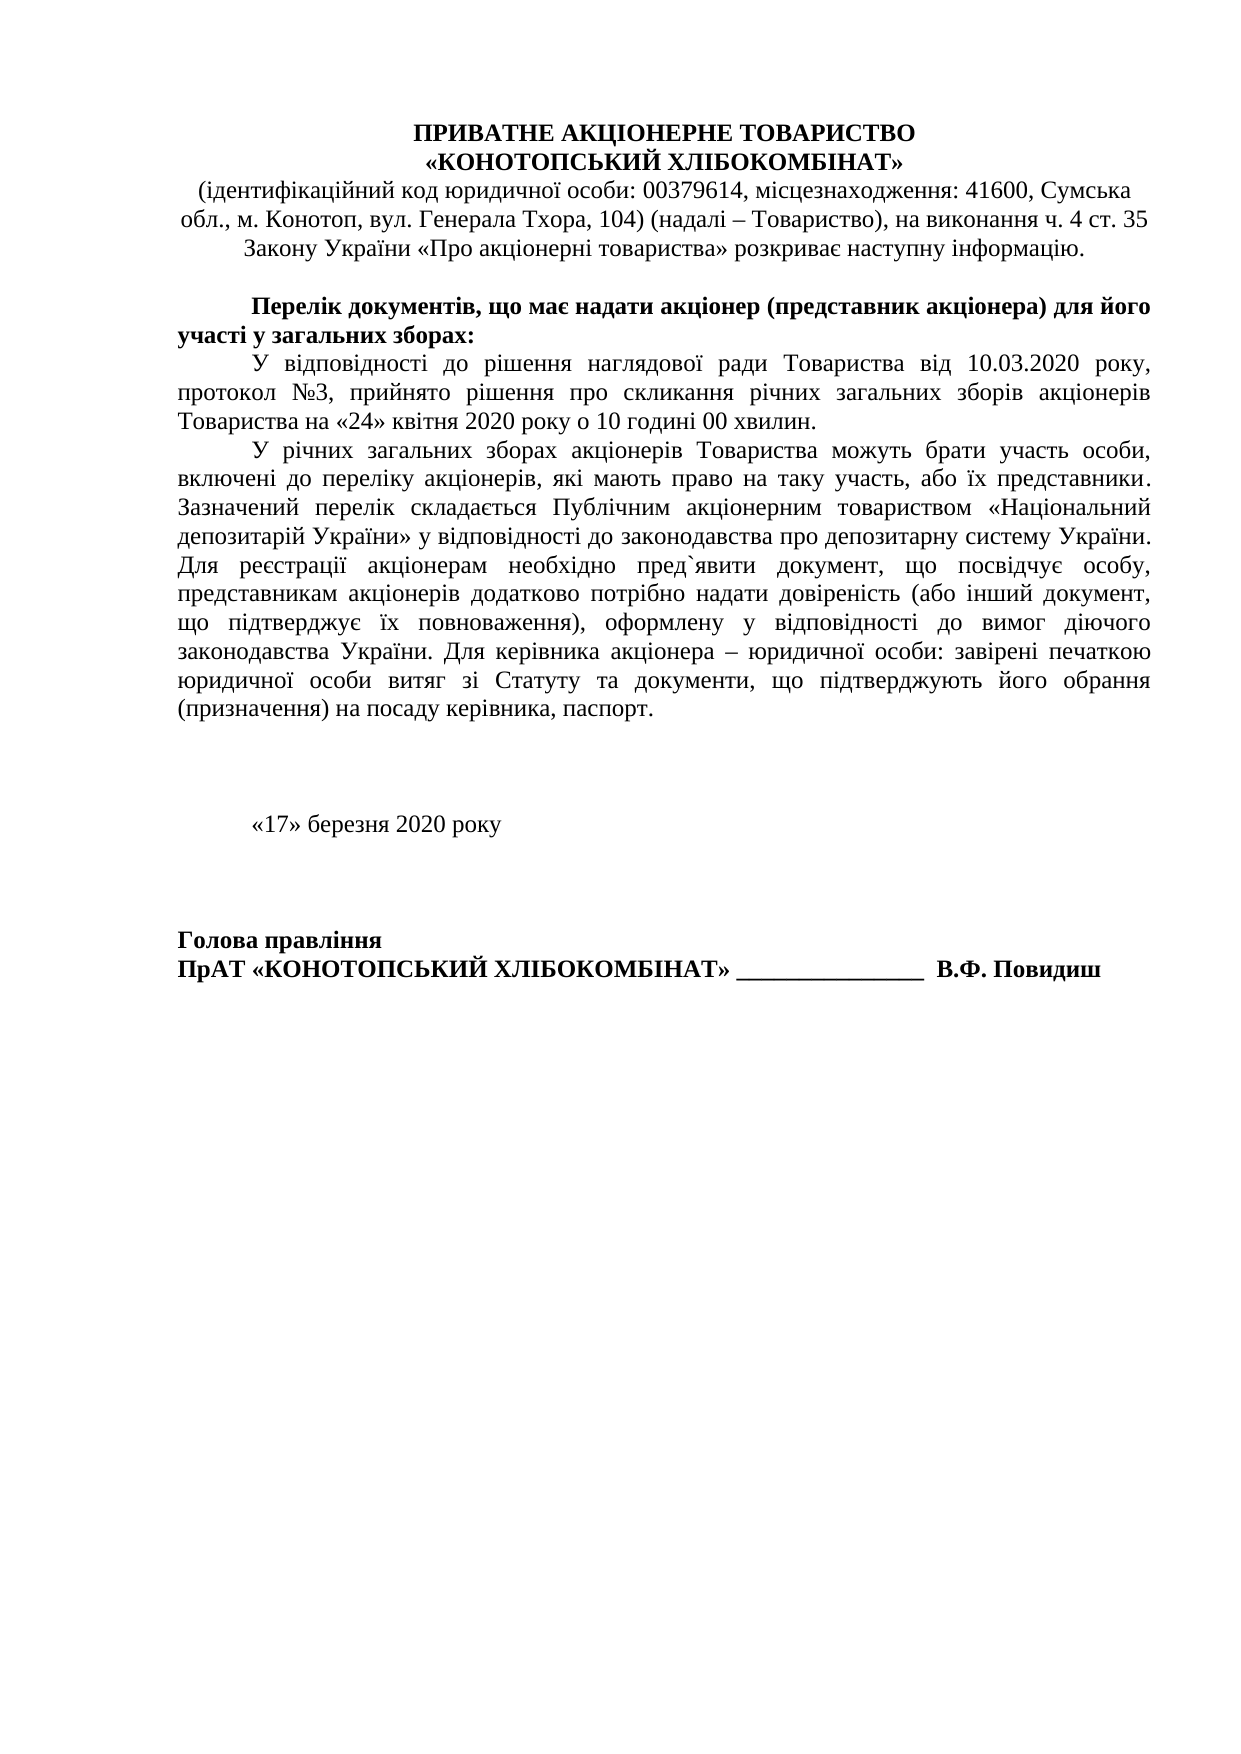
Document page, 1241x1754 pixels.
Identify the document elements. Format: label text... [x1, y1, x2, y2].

text ПРИВАТНЕ АКЦІОНЕРНЕ ТОВАРИСТВО [177, 118, 1152, 147]
text «17» березня 2020 року [177, 809, 1152, 838]
text У річних загальних зборах акціонерів Товариства можуть брати участь особи, включені до переліку акціонерів, які мають право на таку участь, або їх представники. Зазначений перелік складається Публічним акціонерним товариством «Національний депозитарій України» у відповідності до законодавства про депозитарну систему України. Для реєстрації акціонерам необхідно пред`явити документ, що посвідчує особу, представникам акціонерів додатково потрібно надати довіреність (або інший документ, що підтверджує їх повноваження), оформлену у відповідності до вимог діючого законодавства України. Для керівника акціонера – юридичної особи: завірені печаткою юридичної особи витяг зі Статуту та документи, що підтверджують його обрання (призначення) на посаду керівника, паспорт. [177, 435, 1152, 722]
text Голова правління [177, 925, 1152, 954]
text Перелік документів, що має надати акціонер (представник акціонера) для його участі у загальних зборах: У відповідності до рішення наглядової ради Товариства від 10.03.2020 року, протокол №3, прийнято рішення про скликання річних загальних зборів акціонерів Товариства на «24» квітня 2020 року о 10 годині 00 хвилин. [177, 291, 1152, 435]
text ПрАТ «КОНОТОПСЬКИЙ ХЛІБОКОМБІНАТ» _______________ В.Ф. Повидиш [177, 954, 1152, 983]
text «КОНОТОПСЬКИЙ ХЛІБОКОМБІНАТ» [177, 147, 1152, 176]
text (ідентифікаційний код юридичної особи: 00379614, місцезнаходження: 41600, Сумська обл., м. Конотоп, вул. Генерала Тхора, 104) (надалі – Товариство), на виконання ч. 4 ст. 35 Закону України «Про акціонерні товариства» розкриває наступну інформацію. [177, 176, 1152, 262]
